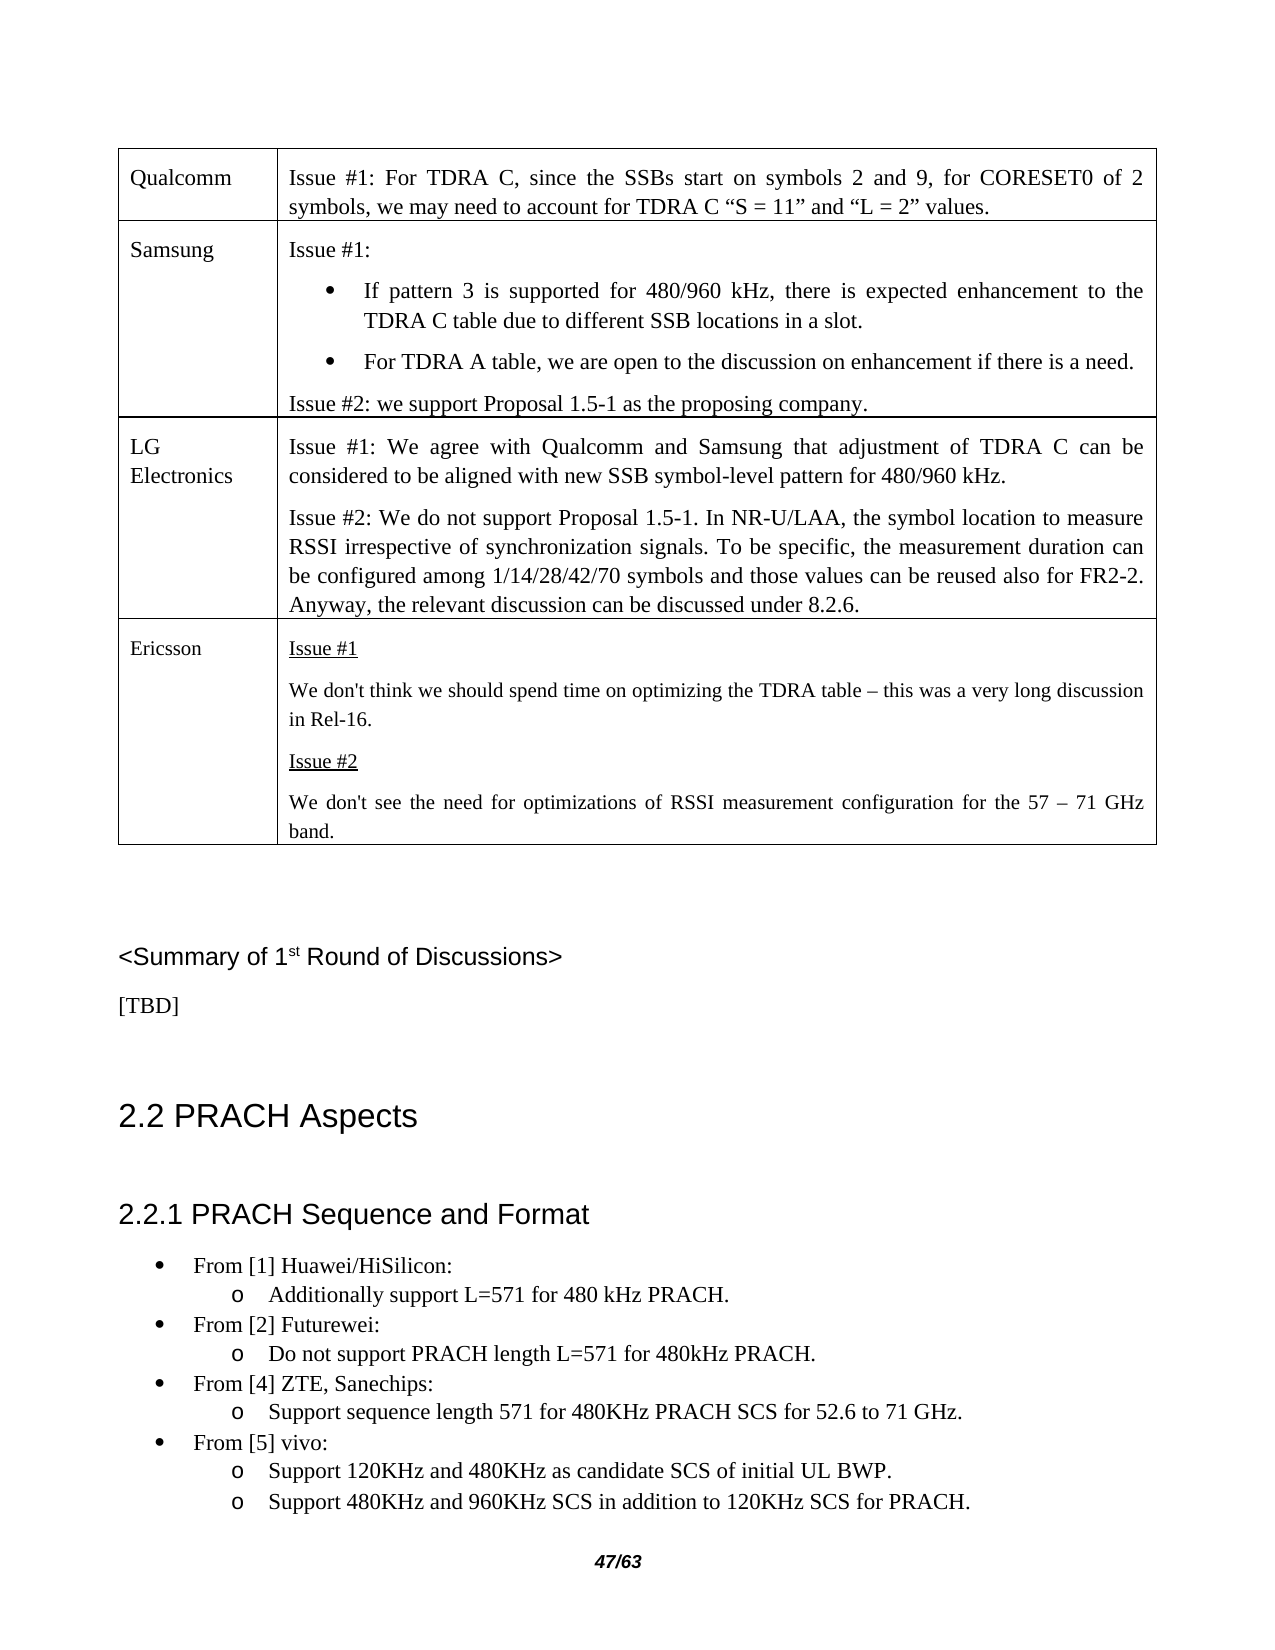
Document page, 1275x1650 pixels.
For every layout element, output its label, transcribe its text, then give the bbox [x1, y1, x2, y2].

list From [4] ZTE, Sanechips: [156, 1370, 1157, 1396]
list Support 120KHz and 480KHz as candidate SCS of initial UL BWP. [231, 1457, 1157, 1486]
table_cell Samsung [119, 221, 277, 416]
text [TBD] [118, 992, 1157, 1018]
list From [5] vivo: [156, 1429, 1157, 1455]
list From [2] Futurewei: [156, 1311, 1157, 1337]
table_cell Issue #1: For TDRA C, since the SSBs start on symbols 2 and 9, for CORESET0 of 2 symbols, we may need to account for TDRA C “S = 11” and “L = 2” values. [278, 149, 1156, 219]
table_cell Issue #1: We agree with Qualcomm and Samsung that adjustment of TDRA C can be considered to be aligned with new SSB symbol-level pattern for 480/960 kHz. Issue #2: We do not support Proposal 1.5-1. In NR-U/LAA, the symbol location to measure RSSI irrespective of synchronization signals. To be specific, the measurement duration can be configured among 1/14/28/42/70 symbols and those values can be reused also for FR2-2. Anyway, the relevant discussion can be discussed under 8.2.6. [278, 418, 1156, 617]
list Do not support PRACH length L=571 for 480kHz PRACH. [231, 1339, 1157, 1368]
table_cell LG Electronics [119, 418, 277, 617]
table_cell Ericsson [119, 619, 277, 843]
subtitle <Summary of 1st Round of Discussions> [118, 942, 1157, 971]
list Support sequence length 571 for 480KHz PRACH SCS for 52.6 to 71 GHz. [231, 1398, 1157, 1427]
subtitle 2.2 PRACH Aspects [118, 1096, 1157, 1135]
list Support 480KHz and 960KHz SCS in addition to 120KHz SCS for PRACH. [231, 1488, 1157, 1516]
table_cell Issue #1 We don't think we should spend time on optimizing the TDRA table – this was a very long discussion in Rel-16. Issue #2 We don't see the need for optimizations of RSSI measurement configuration for the 57 – 71 GHz band. [278, 619, 1156, 843]
table_cell Issue #1: If pattern 3 is supported for 480/960 kHz, there is expected enhancement to the TDRA C table due to different SSB locations in a slot. For TDRA A table, we are open to the discussion on enhancement if there is a need. Issue #2: we support Proposal 1.5-1 as the proposing company. [278, 221, 1156, 416]
subtitle 2.2.1 PRACH Sequence and Format [118, 1197, 1157, 1231]
list Additionally support L=571 for 480 kHz PRACH. [231, 1281, 1157, 1309]
list From [1] Huawei/HiSilicon: [156, 1252, 1157, 1279]
table_cell Qualcomm [119, 149, 277, 219]
